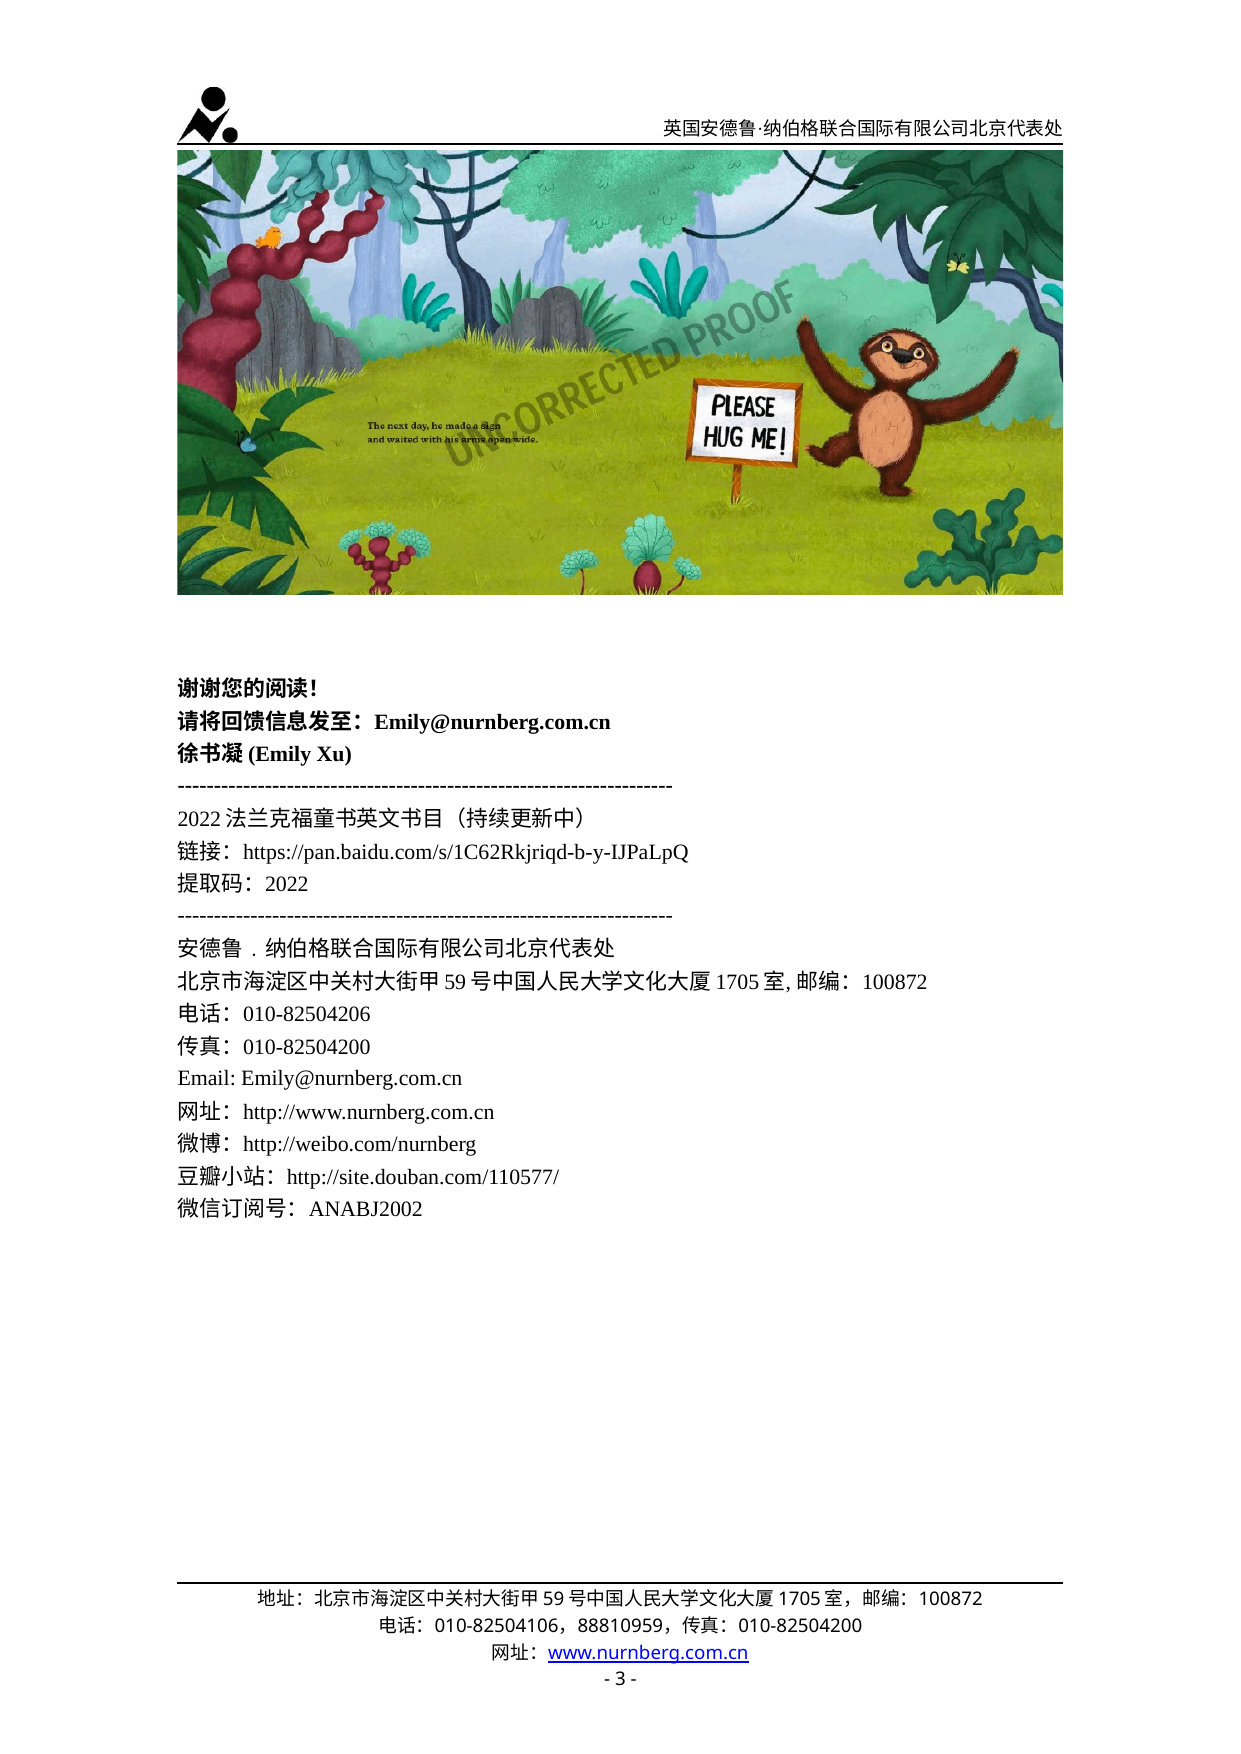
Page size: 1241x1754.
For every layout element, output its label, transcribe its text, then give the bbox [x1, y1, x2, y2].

text 2022法兰克福童书英文书目（持续更新中） [177, 801, 1063, 833]
text 提取码：2022 [177, 866, 1063, 898]
text 徐书凝 (Emily Xu) [177, 736, 1063, 768]
text 豆瓣小站：http://site.douban.com/110577/ [177, 1158, 1063, 1191]
text 链接：https://pan.baidu.com/s/1C62Rkjriqd-b-y-IJPaLpQ [177, 833, 1063, 866]
picture [177, 87, 238, 143]
text 微博：http://weibo.com/nurnberg [177, 1126, 1063, 1158]
text -------------------------------------------------------------------- [177, 898, 1063, 931]
text Email: Emily@nurnberg.com.cn [177, 1061, 1063, 1093]
text 安德鲁﹒纳伯格联合国际有限公司北京代表处 [177, 931, 1063, 963]
text 电话：010-82504206 [177, 996, 1063, 1028]
text 传真：010-82504200 [177, 1028, 1063, 1061]
picture [177, 150, 1064, 595]
text 网址：http://www.nurnberg.com.cn [177, 1093, 1063, 1126]
text 北京市海淀区中关村大街甲59号中国人民大学文化大厦1705室, 邮编：100872 [177, 963, 1063, 996]
text 微信订阅号：ANABJ2002 [177, 1191, 1063, 1223]
text -------------------------------------------------------------------- [177, 768, 1063, 801]
text 谢谢您的阅读！ [177, 671, 1063, 703]
text 请将回馈信息发至：Emily@nurnberg.com.cn [177, 703, 1063, 736]
